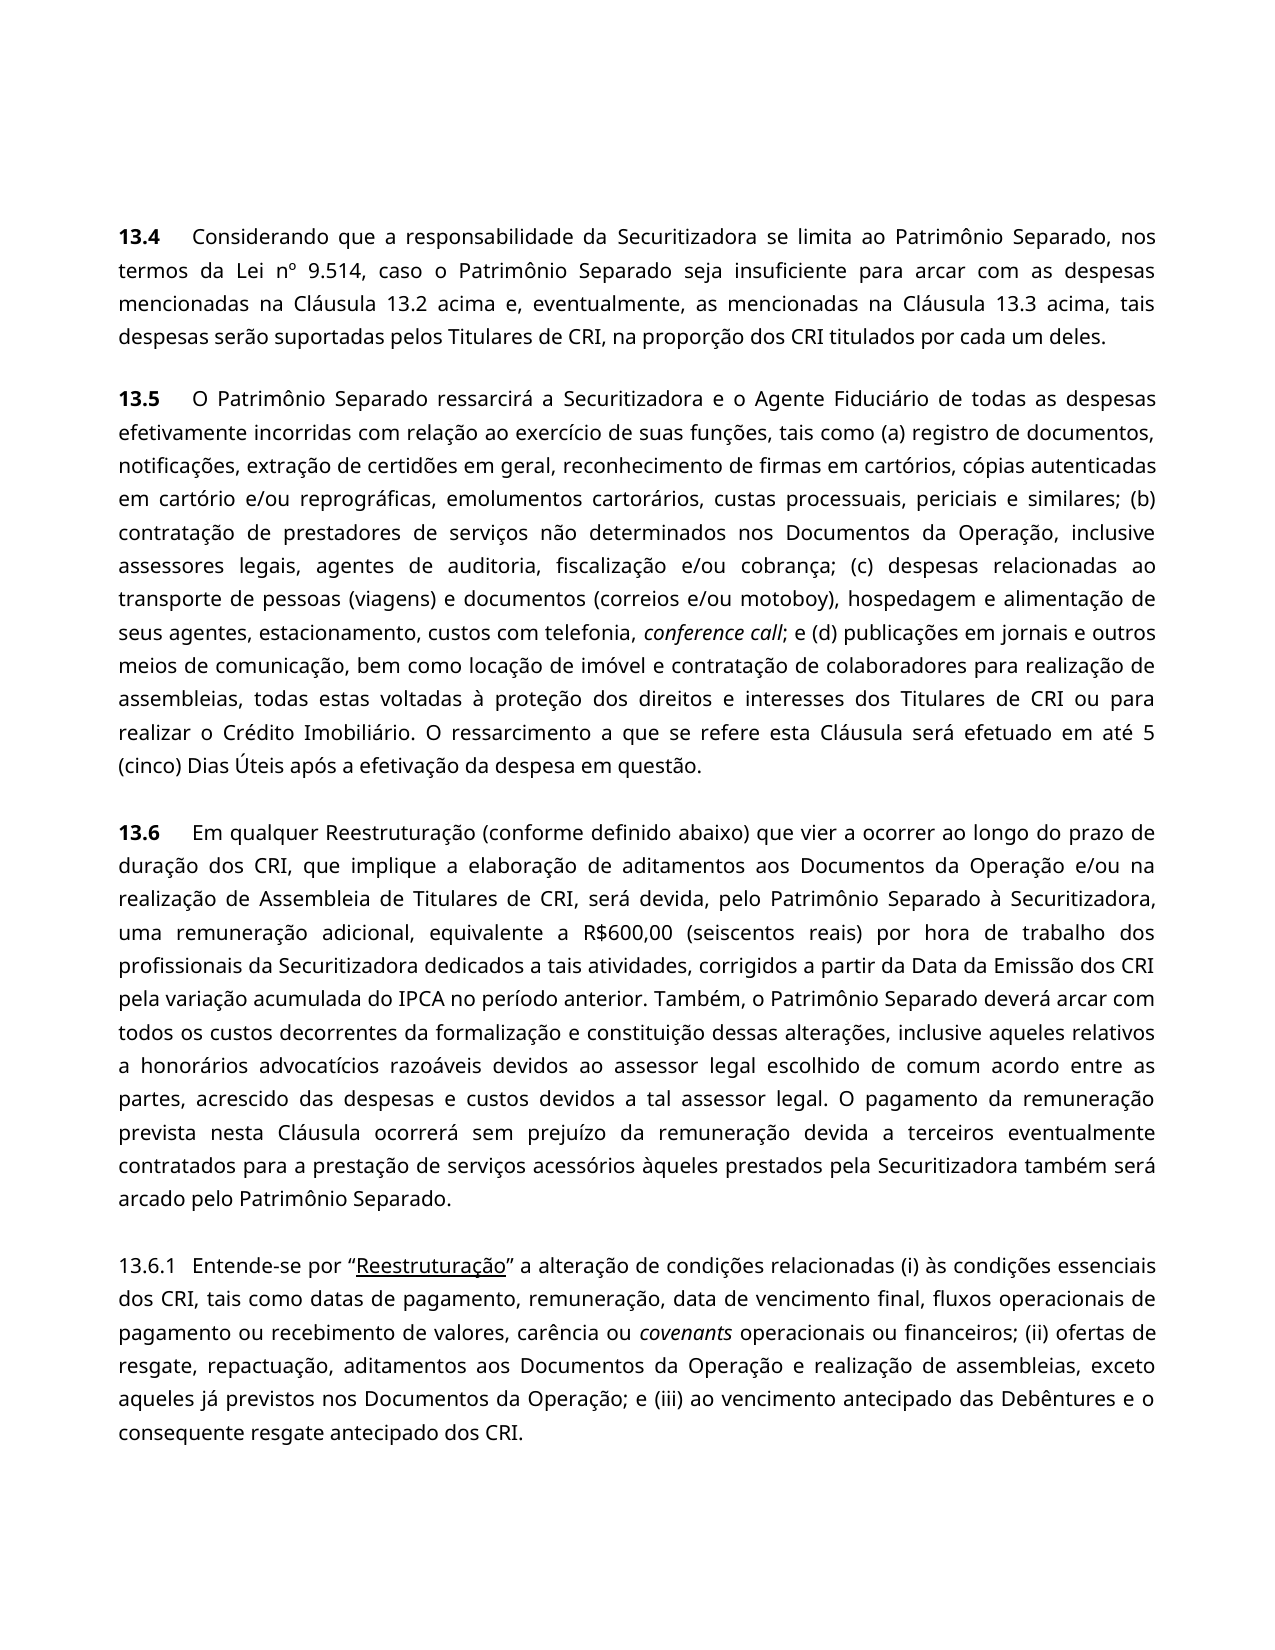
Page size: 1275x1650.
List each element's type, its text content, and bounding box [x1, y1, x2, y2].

subtitle O Patrimônio Separado ressarcirá a Securitizadora e o Agente Fiduciário de todas as despesas efetivamente incorridas com relação ao exercício de suas funções, tais como (a) registro de documentos, notificações, extração de certidões em geral, reconhecimento de firmas em cartórios, cópias autenticadas em cartório e/ou reprográficas, emolumentos cartorários, custas processuais, periciais e similares; (b) contratação de prestadores de serviços não determinados nos Documentos da Operação, inclusive assessores legais, agentes de auditoria, fiscalização e/ou cobrança; (c) despesas relacionadas ao transporte de pessoas (viagens) e documentos (correios e/ou motoboy), hospedagem e alimentação de seus agentes, estacionamento, custos com telefonia, conference call; e (d) publicações em jornais e outros meios de comunicação, bem como locação de imóvel e contratação de colaboradores para realização de assembleias, todas estas voltadas à proteção dos direitos e interesses dos Titulares de CRI ou para realizar o Crédito Imobiliário. O ressarcimento a que se refere esta Cláusula será efetuado em até 5 (cinco) Dias Úteis após a efetivação da despesa em questão. [118, 380, 1157, 780]
subtitle Entende-se por “Reestruturação” a alteração de condições relacionadas (i) às condições essenciais dos CRI, tais como datas de pagamento, remuneração, data de vencimento final, fluxos operacionais de pagamento ou recebimento de valores, carência ou covenants operacionais ou financeiros; (ii) ofertas de resgate, repactuação, aditamentos aos Documentos da Operação e realização de assembleias, exceto aqueles já previstos nos Documentos da Operação; e (iii) ao vencimento antecipado das Debêntures e o consequente resgate antecipado dos CRI. [118, 1247, 1157, 1447]
subtitle Em qualquer Reestruturação (conforme definido abaixo) que vier a ocorrer ao longo do prazo de duração dos CRI, que implique a elaboração de aditamentos aos Documentos da Operação e/ou na realização de Assembleia de Titulares de CRI, será devida, pelo Patrimônio Separado à Securitizadora, uma remuneração adicional, equivalente a R$600,00 (seiscentos reais) por hora de trabalho dos profissionais da Securitizadora dedicados a tais atividades, corrigidos a partir da Data da Emissão dos CRI pela variação acumulada do IPCA no período anterior. Também, o Patrimônio Separado deverá arcar com todos os custos decorrentes da formalização e constituição dessas alterações, inclusive aqueles relativos a honorários advocatícios razoáveis devidos ao assessor legal escolhido de comum acordo entre as partes, acrescido das despesas e custos devidos a tal assessor legal. O pagamento da remuneração prevista nesta Cláusula ocorrerá sem prejuízo da remuneração devida a terceiros eventualmente contratados para a prestação de serviços acessórios àqueles prestados pela Securitizadora também será arcado pelo Patrimônio Separado. [118, 813, 1157, 1213]
subtitle Considerando que a responsabilidade da Securitizadora se limita ao Patrimônio Separado, nos termos da Lei nº 9.514, caso o Patrimônio Separado seja insuficiente para arcar com as despesas mencionadas na Cláusula 13.2 acima e, eventualmente, as mencionadas na Cláusula 13.3 acima, tais despesas serão suportadas pelos Titulares de CRI, na proporção dos CRI titulados por cada um deles. [118, 218, 1157, 351]
